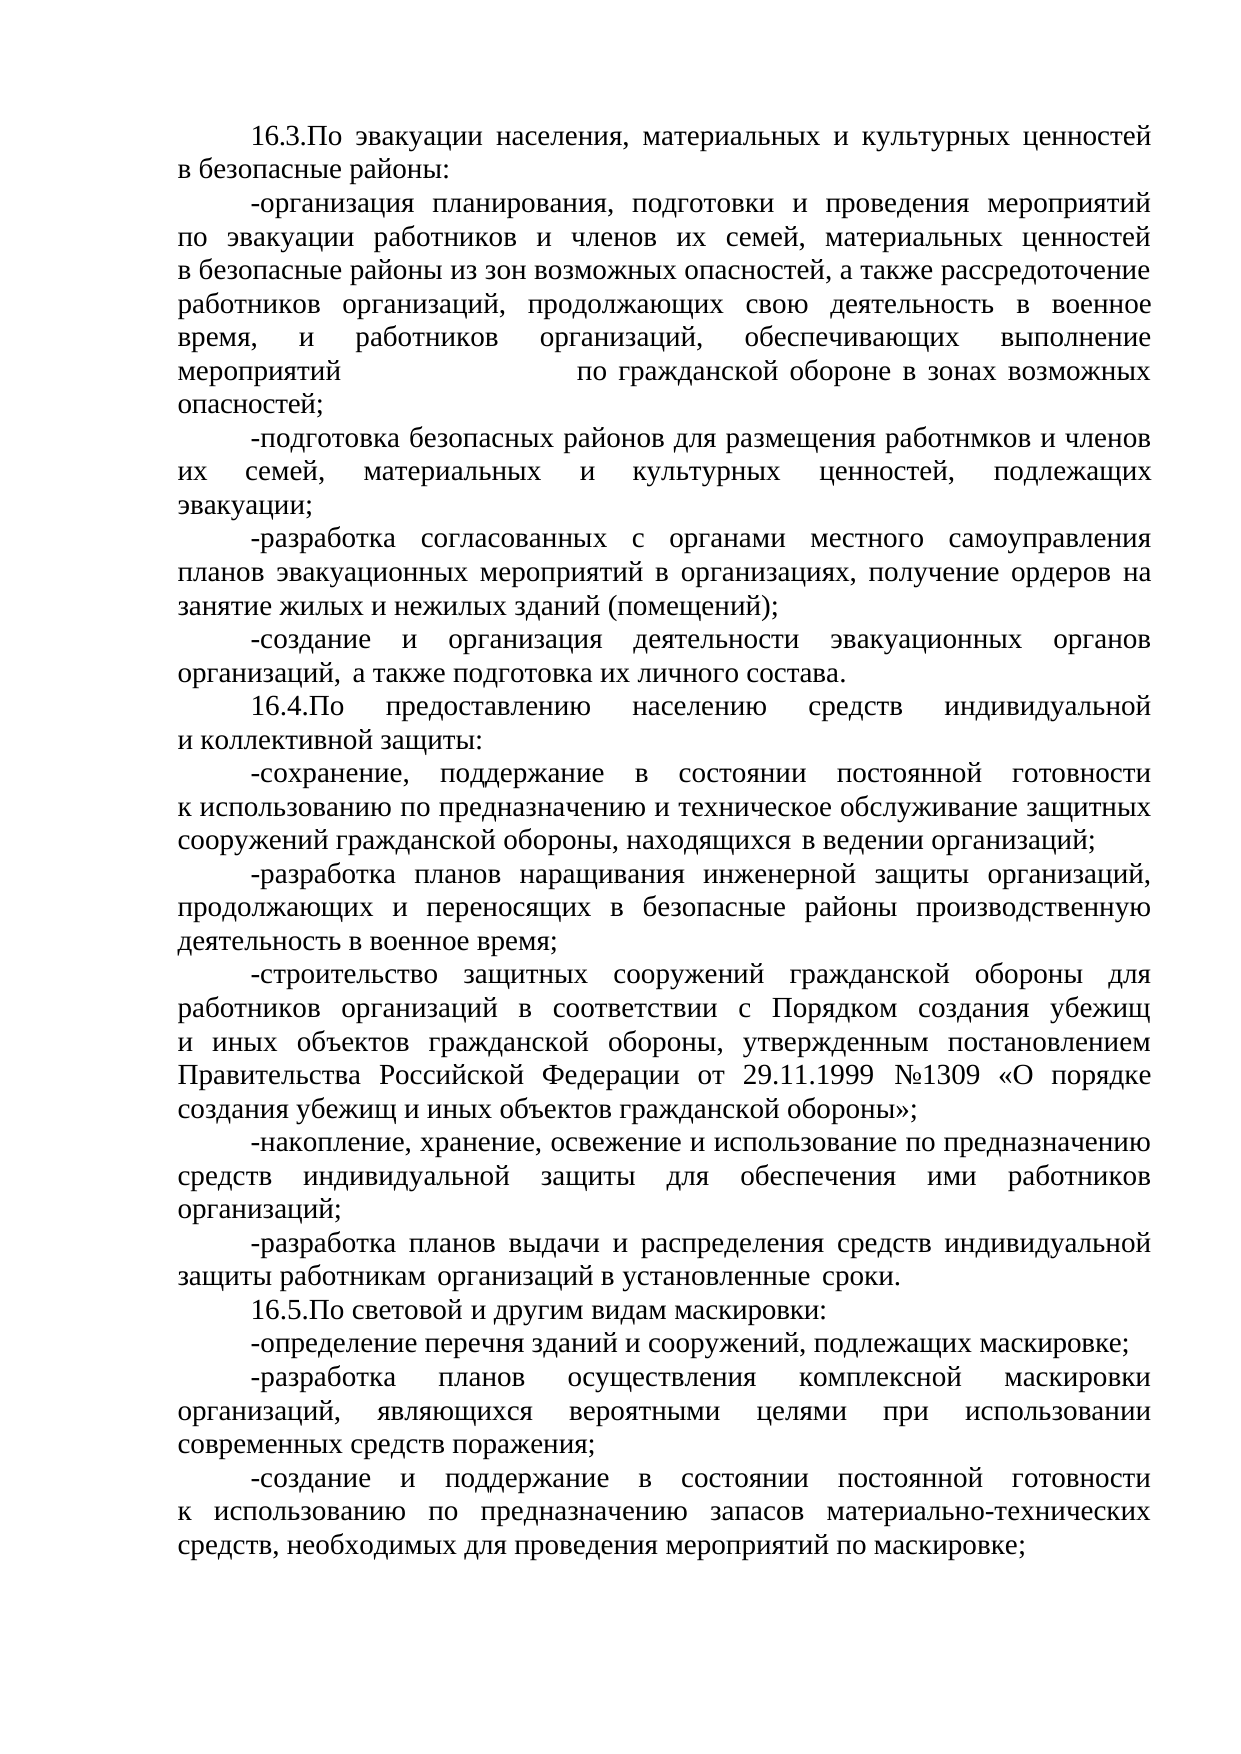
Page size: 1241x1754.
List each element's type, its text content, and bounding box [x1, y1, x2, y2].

text -организация планирования, подготовки и проведения мероприятий по эвакуации работников и членов их семей, материальных ценностей в безопасные районы из зон возможных опасностей, а также рассредоточение работников организаций, продолжающих свою деятельность в военное время, и работников организаций, обеспечивающих выполнение мероприятий по гражданской обороне в зонах возможных опасностей; [177, 185, 1152, 420]
text -строительство защитных сооружений гражданской обороны для работников организаций в соответствии с Порядком создания убежищ и иных объектов гражданской обороны, утвержденным постановлением Правительства Российской Федерации от 29.11.1999 №1309 «О порядке создания убежищ и иных объектов гражданской обороны»; [177, 957, 1152, 1124]
text -разработка планов осуществления комплексной маскировки организаций, являющихся вероятными целями при использовании современных средств поражения; [177, 1359, 1152, 1460]
text -накопление, хранение, освежение и использование по предназначению средств индивидуальной защиты для обеспечения ими работников организаций; [177, 1124, 1152, 1225]
text -подготовка безопасных районов для размещения работнмков и членов их семей, материальных и культурных ценностей, подлежащих эвакуации; [177, 420, 1152, 521]
text -определение перечня зданий и сооружений, подлежащих маскировке; [177, 1326, 1152, 1359]
text -создание и поддержание в состоянии постоянной готовности к использованию по предназначению запасов материально-технических средств, необходимых для проведения мероприятий по маскировке; [177, 1460, 1152, 1560]
text -создание и организация деятельности эвакуационных органов организаций, а также подготовка их личного состава. [177, 621, 1152, 688]
text -разработка планов наращивания инженерной защиты организаций, продолжающих и переносящих в безопасные районы производственную деятельность в военное время; [177, 856, 1152, 957]
text 16.4.По предоставлению населению средств индивидуальной и коллективной защиты: [177, 688, 1152, 755]
text -разработка согласованных с органами местного самоуправления планов эвакуационных мероприятий в организациях, получение ордеров на занятие жилых и нежилых зданий (помещений); [177, 521, 1152, 621]
text 16.3.По эвакуации населения, материальных и культурных ценностей в безопасные районы: [177, 118, 1152, 185]
text -разработка планов выдачи и распределения средств индивидуальной защиты работникам организаций в установленные сроки. [177, 1225, 1152, 1292]
text -сохранение, поддержание в состоянии постоянной готовности к использованию по предназначению и техническое обслуживание защитных сооружений гражданской обороны, находящихся в ведении организаций; [177, 755, 1152, 856]
text 16.5.По световой и другим видам маскировки: [177, 1292, 1152, 1326]
